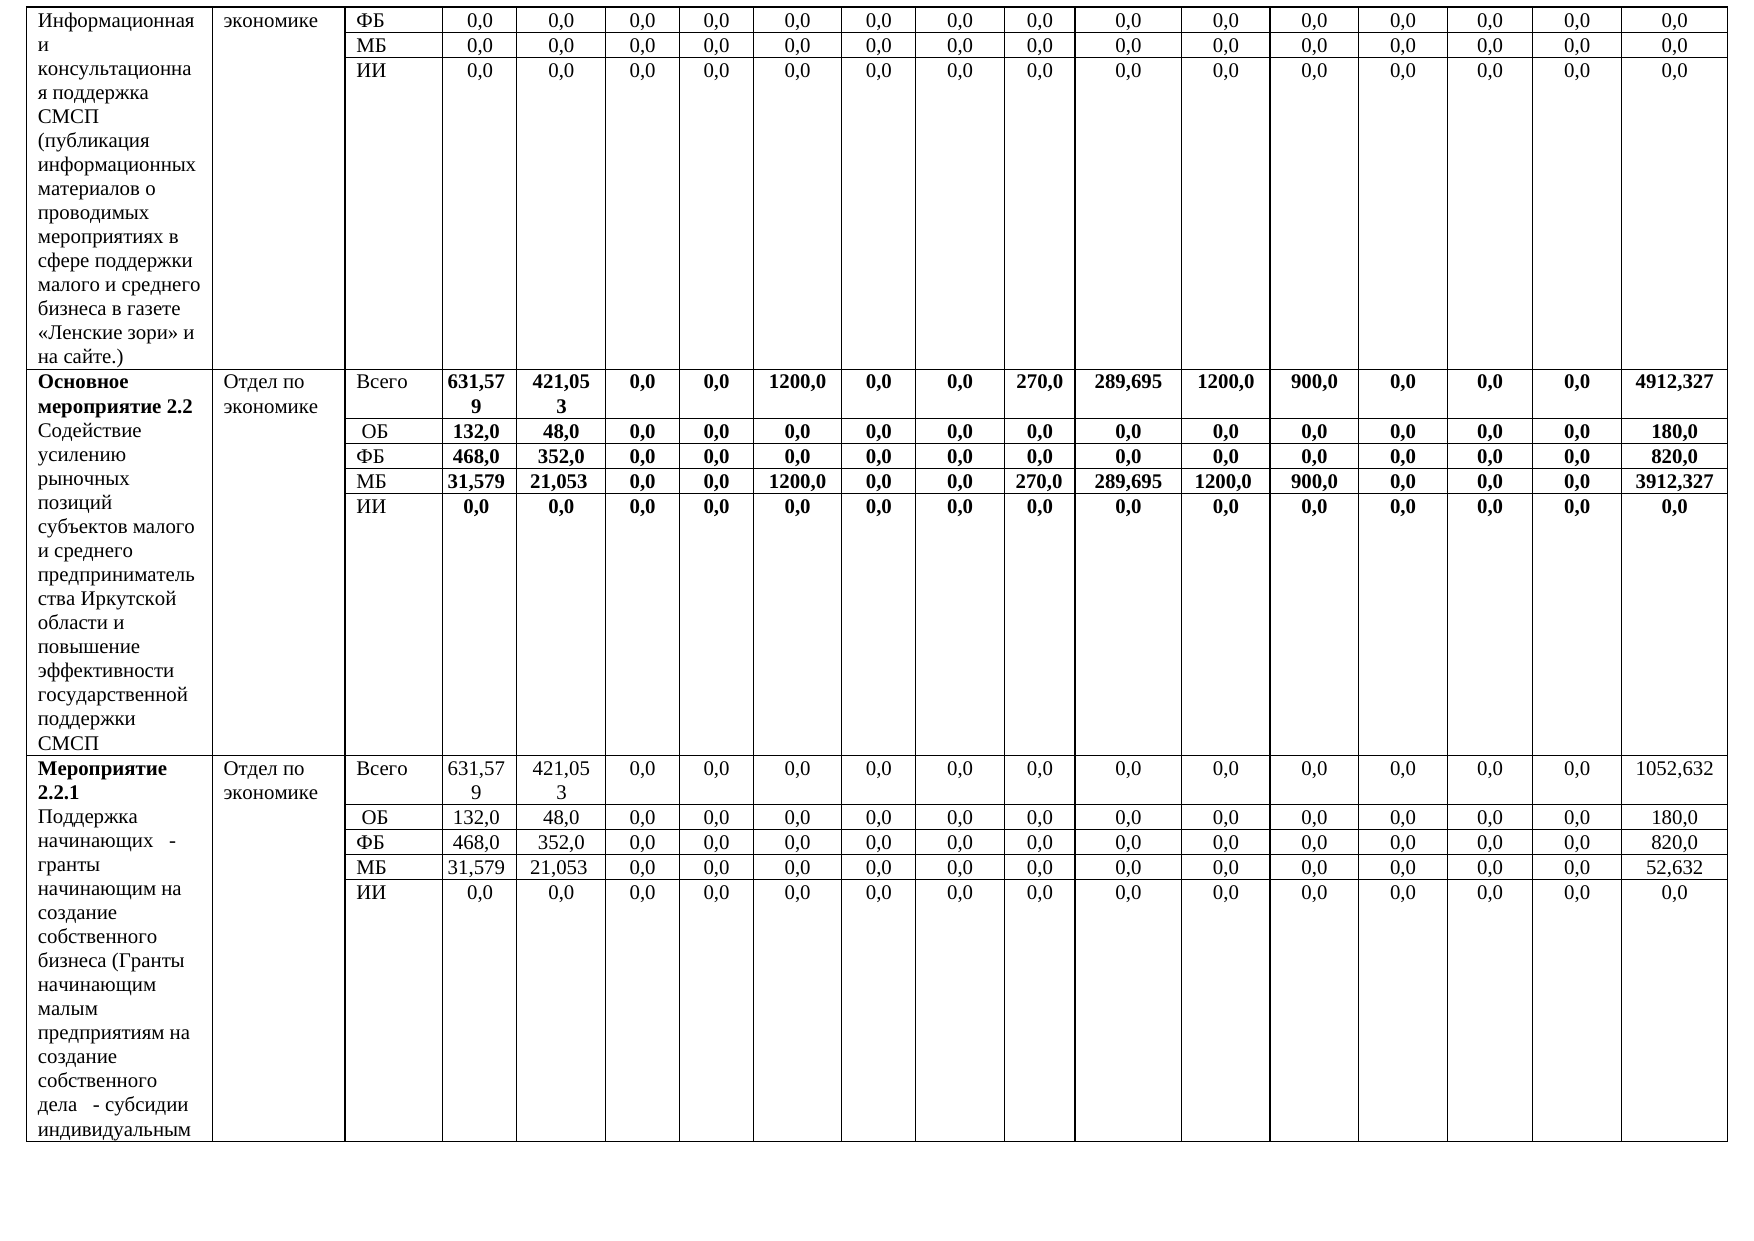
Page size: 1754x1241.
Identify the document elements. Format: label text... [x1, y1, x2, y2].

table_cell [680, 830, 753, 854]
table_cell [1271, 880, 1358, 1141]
table_cell 0,0 [1359, 33, 1447, 57]
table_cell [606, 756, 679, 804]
table_cell 0,0 [680, 370, 753, 418]
table_cell 900,0 [1271, 370, 1358, 418]
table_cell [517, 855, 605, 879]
table_cell 0,0 [916, 33, 1004, 57]
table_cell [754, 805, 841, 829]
table_cell 0,0 [1448, 8, 1532, 32]
table_cell 0,0 [1359, 58, 1447, 368]
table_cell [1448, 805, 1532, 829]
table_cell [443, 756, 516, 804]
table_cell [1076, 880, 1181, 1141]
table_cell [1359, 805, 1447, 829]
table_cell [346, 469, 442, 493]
table_cell 421,053 [517, 370, 605, 418]
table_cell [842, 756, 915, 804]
table_cell 0,0 [606, 419, 679, 443]
table_cell 0,0 [842, 370, 915, 418]
table_cell 0,0 [1448, 419, 1532, 443]
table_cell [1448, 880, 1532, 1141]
table_cell 0,0 [1448, 370, 1532, 418]
table_cell 0,0 [1005, 419, 1074, 443]
table_cell 0,0 [842, 58, 915, 368]
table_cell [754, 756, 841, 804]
table_cell 0,0 [842, 33, 915, 57]
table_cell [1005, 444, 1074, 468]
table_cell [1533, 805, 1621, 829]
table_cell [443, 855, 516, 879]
table_cell 0,0 [916, 370, 1004, 418]
table_cell 1200,0 [1182, 370, 1269, 418]
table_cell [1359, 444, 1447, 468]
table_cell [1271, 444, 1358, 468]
table_cell 0,0 [517, 8, 605, 32]
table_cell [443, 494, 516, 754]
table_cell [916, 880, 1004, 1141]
table_cell 0,0 [606, 8, 679, 32]
table_cell 0,0 [680, 8, 753, 32]
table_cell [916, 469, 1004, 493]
table_cell 0,0 [1005, 33, 1074, 57]
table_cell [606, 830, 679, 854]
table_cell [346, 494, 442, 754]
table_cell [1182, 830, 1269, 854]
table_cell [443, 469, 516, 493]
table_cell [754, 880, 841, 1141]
table_cell 468,0 [443, 444, 516, 468]
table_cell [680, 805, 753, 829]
table_cell МБ [346, 33, 442, 57]
table_cell 0,0 [1076, 419, 1181, 443]
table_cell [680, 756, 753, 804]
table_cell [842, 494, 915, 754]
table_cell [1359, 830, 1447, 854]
table_cell 0,0 [1182, 8, 1269, 32]
table_cell 631,579 [443, 370, 516, 418]
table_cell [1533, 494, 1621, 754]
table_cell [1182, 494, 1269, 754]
table_cell 0,0 [1271, 419, 1358, 443]
table_cell 0,0 [1622, 33, 1727, 57]
table_cell 0,0 [1622, 8, 1727, 32]
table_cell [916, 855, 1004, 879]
table_cell Отдел по экономике [213, 370, 344, 754]
table_cell 0,0 [1182, 419, 1269, 443]
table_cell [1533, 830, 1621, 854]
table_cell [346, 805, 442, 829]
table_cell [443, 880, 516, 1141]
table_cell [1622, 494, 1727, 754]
table_cell 0,0 [1359, 419, 1447, 443]
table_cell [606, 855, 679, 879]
table_cell 0,0 [606, 58, 679, 368]
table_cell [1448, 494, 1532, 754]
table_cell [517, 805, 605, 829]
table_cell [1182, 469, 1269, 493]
table_cell 352,0 [517, 444, 605, 468]
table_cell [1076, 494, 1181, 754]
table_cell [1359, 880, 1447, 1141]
table_cell 0,0 [1533, 33, 1621, 57]
table_cell 0,0 [606, 33, 679, 57]
table_cell 0,0 [1076, 8, 1181, 32]
table_cell 0,0 [1271, 33, 1358, 57]
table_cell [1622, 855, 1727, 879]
table_cell 0,0 [842, 8, 915, 32]
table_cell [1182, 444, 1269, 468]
table_cell 132,0 [443, 419, 516, 443]
table_cell 289,695 [1076, 370, 1181, 418]
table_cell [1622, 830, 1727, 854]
table_cell 0,0 [1448, 58, 1532, 368]
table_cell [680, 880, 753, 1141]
table_cell 0,0 [1448, 33, 1532, 57]
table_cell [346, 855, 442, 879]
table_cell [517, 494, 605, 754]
table_cell 0,0 [1359, 370, 1447, 418]
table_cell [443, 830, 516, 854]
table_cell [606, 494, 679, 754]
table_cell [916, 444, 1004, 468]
table_cell 270,0 [1005, 370, 1074, 418]
table_cell 0,0 [1533, 419, 1621, 443]
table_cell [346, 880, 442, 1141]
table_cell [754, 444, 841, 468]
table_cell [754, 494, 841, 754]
table_cell 0,0 [517, 58, 605, 368]
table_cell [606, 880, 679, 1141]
table_cell 0,0 [1182, 58, 1269, 368]
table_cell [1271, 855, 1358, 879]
table_cell ФБ [346, 8, 442, 32]
table_cell 0,0 [680, 444, 753, 468]
table_cell 0,0 [1533, 370, 1621, 418]
table_cell 0,0 [443, 33, 516, 57]
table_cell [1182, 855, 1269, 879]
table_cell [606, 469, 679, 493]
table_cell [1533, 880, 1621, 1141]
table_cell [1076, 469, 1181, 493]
table_cell 0,0 [754, 8, 841, 32]
table_cell 0,0 [606, 444, 679, 468]
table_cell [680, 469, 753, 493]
table_cell 0,0 [842, 419, 915, 443]
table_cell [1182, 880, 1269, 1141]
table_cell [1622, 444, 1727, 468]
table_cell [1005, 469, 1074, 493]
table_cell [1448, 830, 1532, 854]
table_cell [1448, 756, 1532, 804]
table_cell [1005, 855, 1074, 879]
table_cell 1200,0 [754, 370, 841, 418]
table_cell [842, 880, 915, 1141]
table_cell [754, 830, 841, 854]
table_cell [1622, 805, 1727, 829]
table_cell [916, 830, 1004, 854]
table_cell 0,0 [916, 8, 1004, 32]
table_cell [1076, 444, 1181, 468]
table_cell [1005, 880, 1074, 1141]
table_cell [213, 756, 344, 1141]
table_cell 0,0 [443, 8, 516, 32]
table_cell 0,0 [1076, 58, 1181, 368]
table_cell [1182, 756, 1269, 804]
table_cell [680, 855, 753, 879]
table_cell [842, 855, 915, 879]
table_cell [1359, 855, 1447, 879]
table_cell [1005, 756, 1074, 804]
table_cell ИИ [346, 58, 442, 368]
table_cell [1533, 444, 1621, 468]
table_cell 0,0 [1076, 33, 1181, 57]
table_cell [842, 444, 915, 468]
table_cell 0,0 [1005, 8, 1074, 32]
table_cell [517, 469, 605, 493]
table_cell 0,0 [1359, 8, 1447, 32]
table_cell 180,0 [1622, 419, 1727, 443]
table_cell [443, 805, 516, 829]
table_cell 4912,327 [1622, 370, 1727, 418]
table_cell 0,0 [1533, 58, 1621, 368]
table_cell 0,0 [680, 33, 753, 57]
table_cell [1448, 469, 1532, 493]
table_cell 0,0 [754, 419, 841, 443]
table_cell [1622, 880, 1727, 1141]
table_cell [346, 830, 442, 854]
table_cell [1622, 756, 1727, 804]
table_cell 0,0 [916, 419, 1004, 443]
table_cell 0,0 [1533, 8, 1621, 32]
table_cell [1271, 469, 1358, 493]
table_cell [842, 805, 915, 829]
table_cell 0,0 [1271, 8, 1358, 32]
table_cell Всего [346, 370, 442, 418]
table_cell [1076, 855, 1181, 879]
table_cell ФБ [346, 444, 442, 468]
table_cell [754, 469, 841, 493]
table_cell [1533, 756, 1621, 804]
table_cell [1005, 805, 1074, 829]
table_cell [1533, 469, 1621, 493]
table_cell 0,0 [606, 370, 679, 418]
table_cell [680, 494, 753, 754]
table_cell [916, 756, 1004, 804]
table_cell 0,0 [1622, 58, 1727, 368]
table_cell 0,0 [1271, 58, 1358, 368]
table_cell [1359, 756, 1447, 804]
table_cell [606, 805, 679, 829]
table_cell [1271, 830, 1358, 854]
table_cell 0,0 [916, 58, 1004, 368]
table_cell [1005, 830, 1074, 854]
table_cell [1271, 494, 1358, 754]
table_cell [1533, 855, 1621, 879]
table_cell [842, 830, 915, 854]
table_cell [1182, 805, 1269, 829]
table_cell 0,0 [754, 33, 841, 57]
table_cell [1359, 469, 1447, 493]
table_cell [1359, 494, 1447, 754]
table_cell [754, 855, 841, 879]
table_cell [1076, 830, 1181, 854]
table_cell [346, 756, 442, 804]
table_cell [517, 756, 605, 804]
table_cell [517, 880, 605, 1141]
table_cell 0,0 [754, 58, 841, 368]
table_cell 0,0 [1005, 58, 1074, 368]
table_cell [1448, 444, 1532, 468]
table_cell 0,0 [517, 33, 605, 57]
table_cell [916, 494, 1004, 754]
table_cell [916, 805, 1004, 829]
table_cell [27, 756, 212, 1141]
table_cell Основное мероприятие 2.2 Содействие усилению рыночных позиций субъектов малого и среднего предпринимательства Иркутской области и повышение эффективности государственной поддержки СМСП [27, 370, 212, 754]
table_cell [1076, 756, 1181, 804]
table_cell ОБ [346, 419, 442, 443]
table_cell 0,0 [1182, 33, 1269, 57]
table_cell 0,0 [443, 58, 516, 368]
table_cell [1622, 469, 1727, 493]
table_cell 48,0 [517, 419, 605, 443]
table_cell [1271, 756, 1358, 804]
table_cell 0,0 [680, 58, 753, 368]
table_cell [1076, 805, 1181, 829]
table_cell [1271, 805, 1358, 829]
table_cell 0,0 [680, 419, 753, 443]
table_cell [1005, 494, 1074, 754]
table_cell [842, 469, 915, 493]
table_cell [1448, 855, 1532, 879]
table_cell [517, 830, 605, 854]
